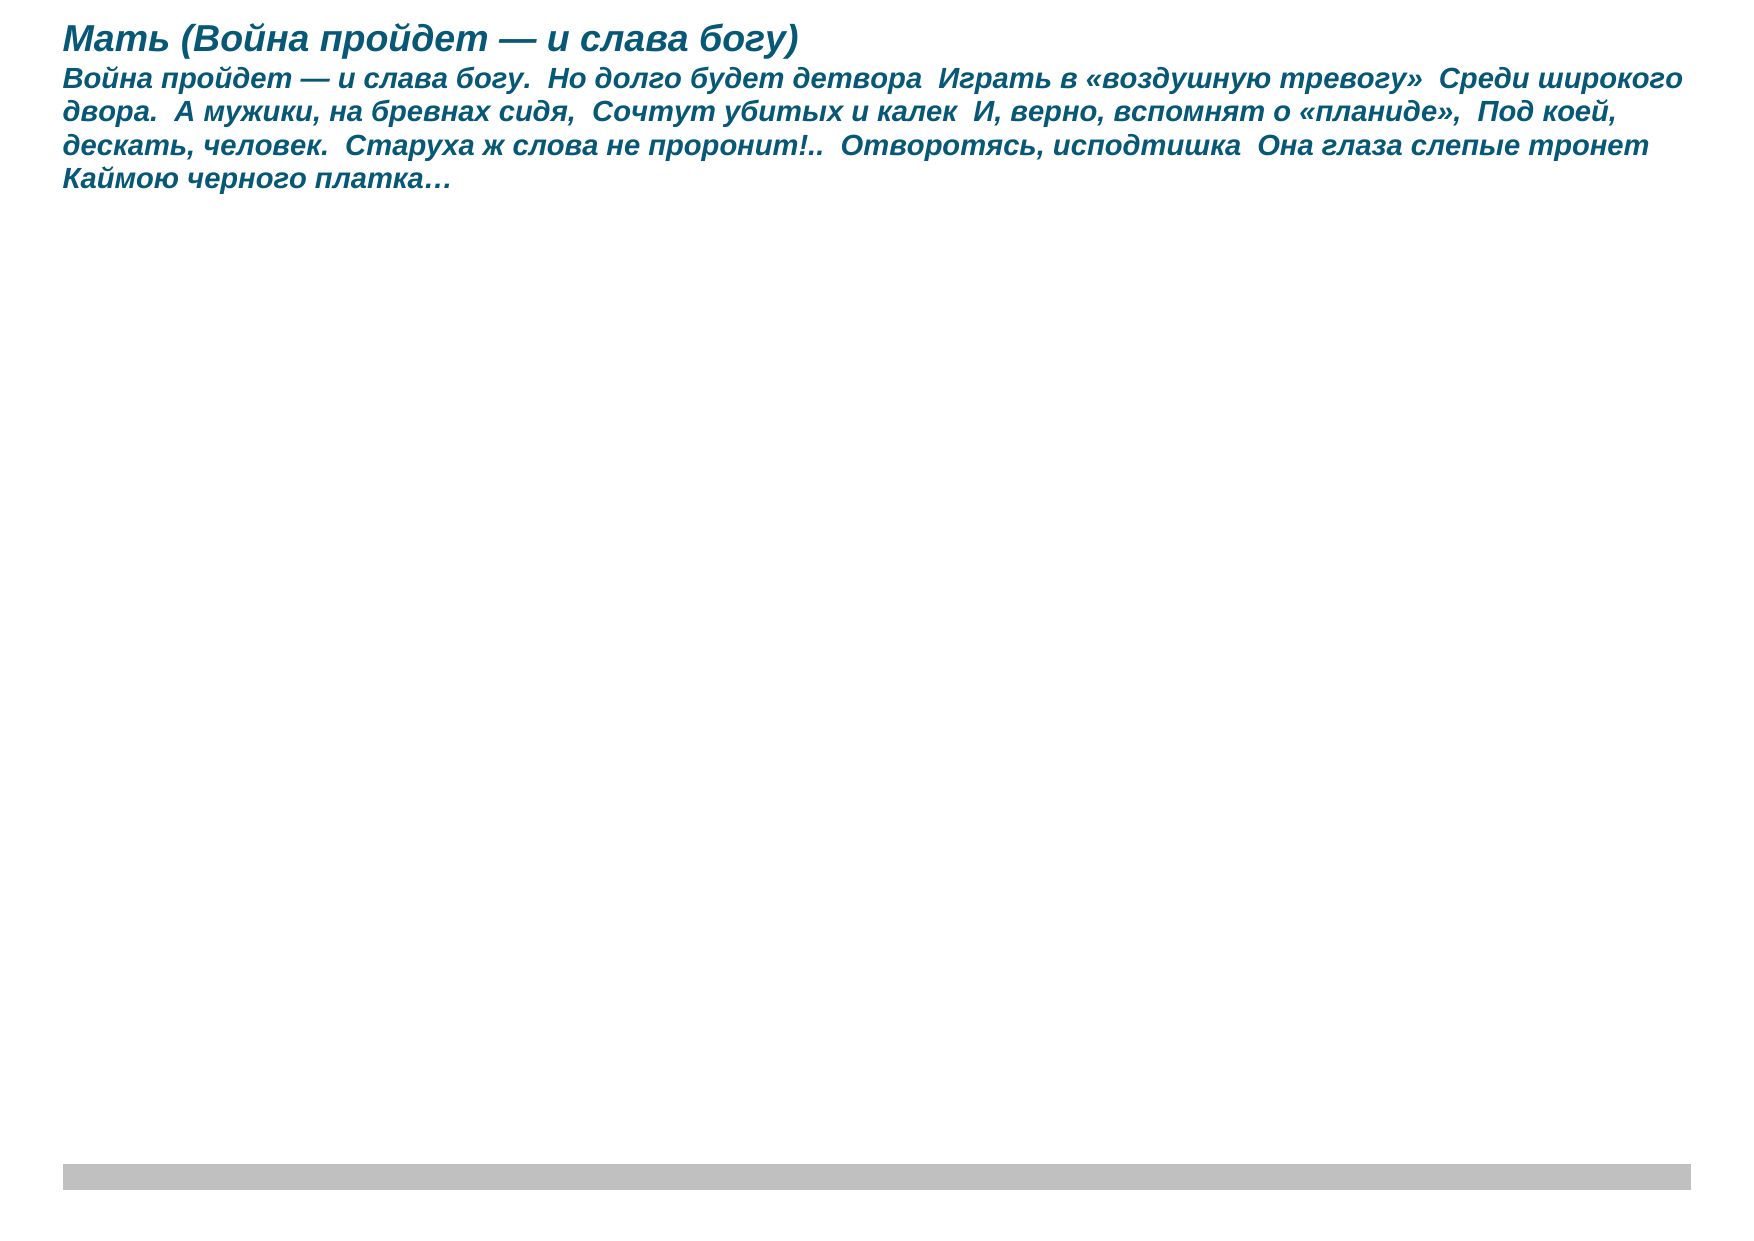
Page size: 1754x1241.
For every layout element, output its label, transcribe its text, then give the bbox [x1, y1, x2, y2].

text Война пройдет — и слава богу. [62, 61, 1691, 195]
subtitle Мать (Война пройдет — и слава богу) [62, 17, 1691, 60]
